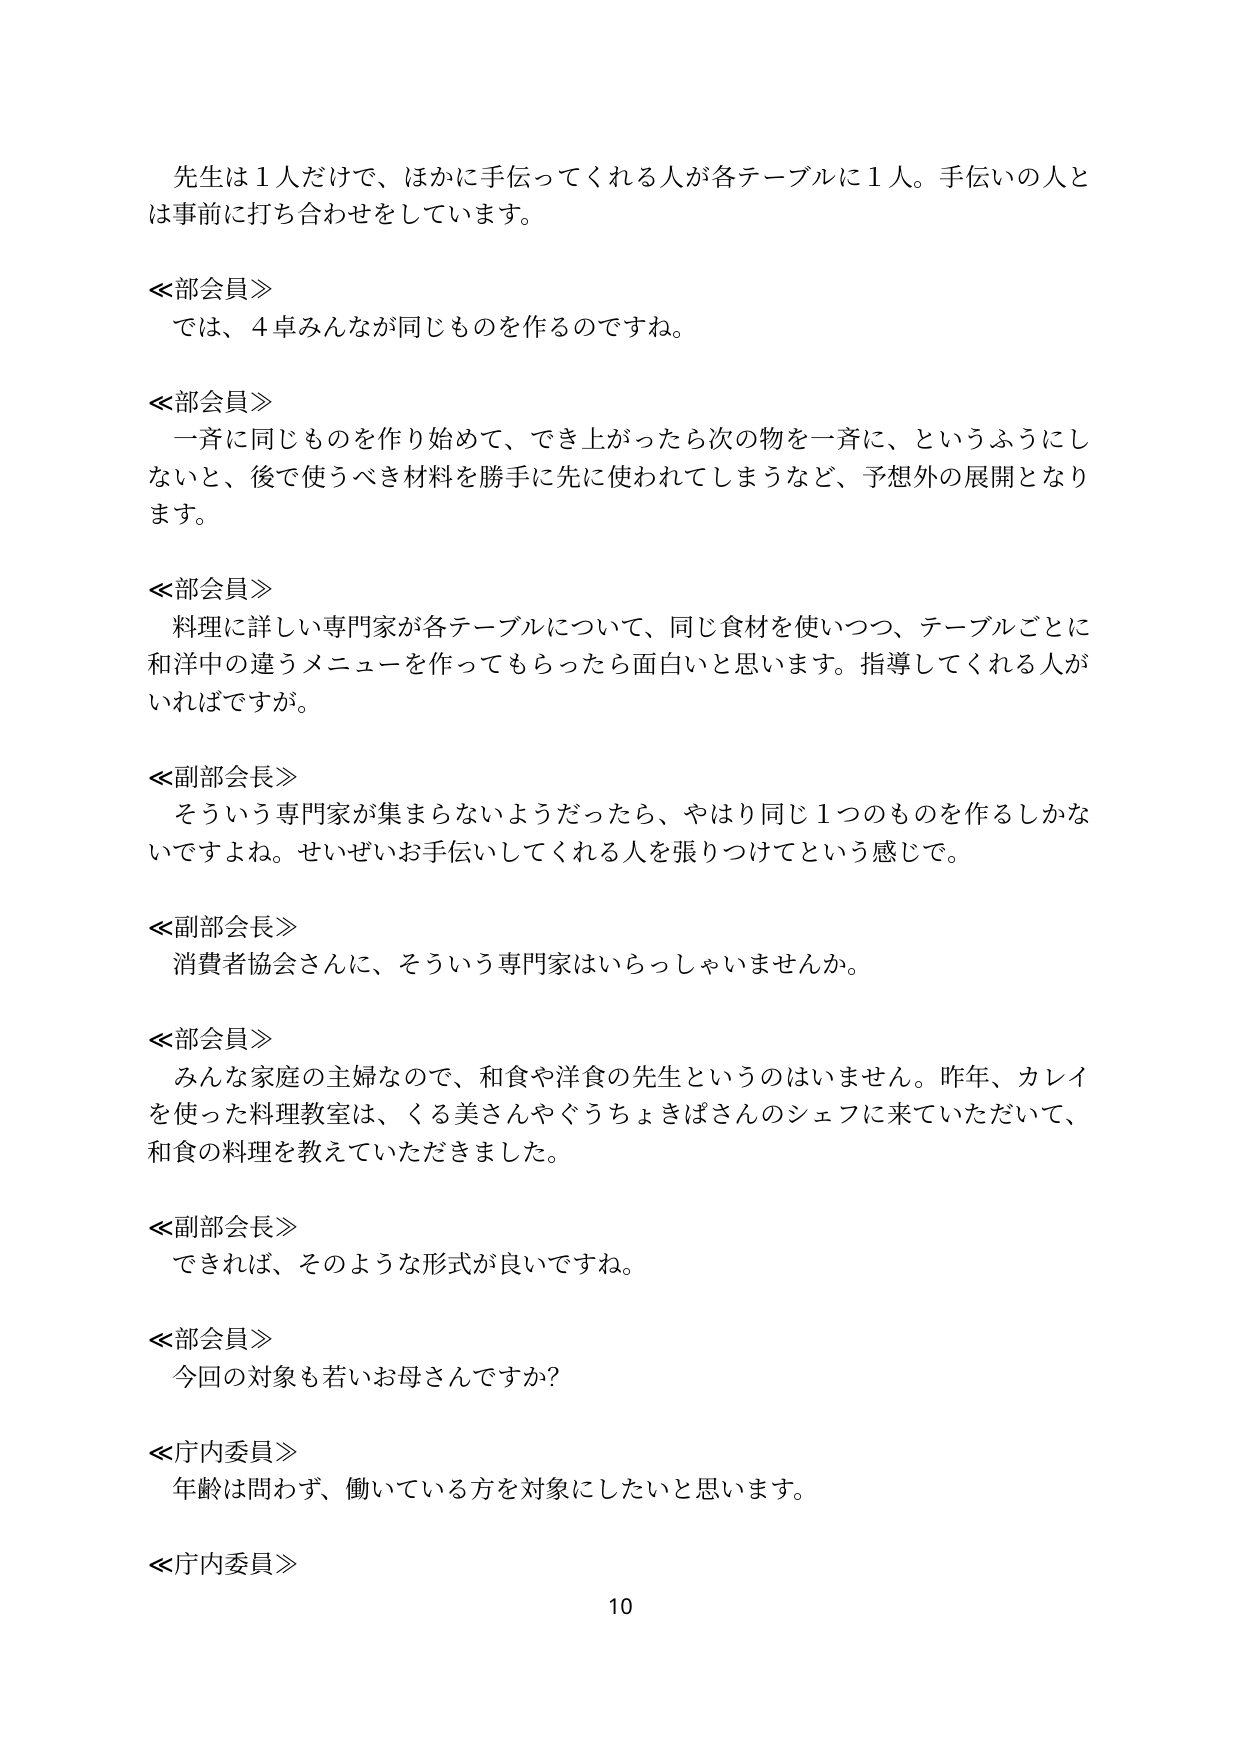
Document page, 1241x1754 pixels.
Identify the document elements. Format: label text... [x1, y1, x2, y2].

text ≪庁内委員≫ [148, 1432, 1092, 1469]
text ≪部会員≫ [148, 269, 1092, 307]
text 年齢は問わず、働いている方を対象にしたいと思います。 [148, 1469, 1092, 1507]
text 消費者協会さんに、そういう専門家はいらっしゃいませんか。 [148, 944, 1092, 982]
text そういう専門家が集まらないようだったら、やはり同じ１つのものを作るしかないですよね。せいぜいお手伝いしてくれる人を張りつけてという感じで。 [148, 794, 1092, 869]
text ≪部会員≫ [148, 1319, 1092, 1357]
text ≪庁内委員≫ [148, 1544, 1092, 1582]
text ≪部会員≫ [148, 569, 1092, 607]
text みんな家庭の主婦なので、和食や洋食の先生というのはいません。昨年、カレイを使った料理教室は、くる美さんやぐうちょきぱさんのシェフに来ていただいて、和食の料理を教えていただきました。 [148, 1057, 1092, 1169]
text ≪副部会長≫ [148, 757, 1092, 794]
text では、４卓みんなが同じものを作るのですね。 [148, 307, 1092, 344]
text 今回の対象も若いお母さんですか？ [148, 1357, 1092, 1394]
text ≪副部会長≫ [148, 1207, 1092, 1244]
text 一斉に同じものを作り始めて、でき上がったら次の物を一斉に、というふうにしないと、後で使うべき材料を勝手に先に使われてしまうなど、予想外の展開となります。 [148, 419, 1092, 532]
text ≪副部会長≫ [148, 907, 1092, 944]
text ≪部会員≫ [148, 1019, 1092, 1057]
text できれば、そのような形式が良いですね。 [148, 1244, 1092, 1282]
text 料理に詳しい専門家が各テーブルについて、同じ食材を使いつつ、テーブルごとに和洋中の違うメニューを作ってもらったら面白いと思います。指導してくれる人がいればですが。 [148, 607, 1092, 719]
text ≪部会員≫ [148, 382, 1092, 419]
text 先生は１人だけで、ほかに手伝ってくれる人が各テーブルに１人。手伝いの人とは事前に打ち合わせをしています。 [148, 157, 1092, 232]
